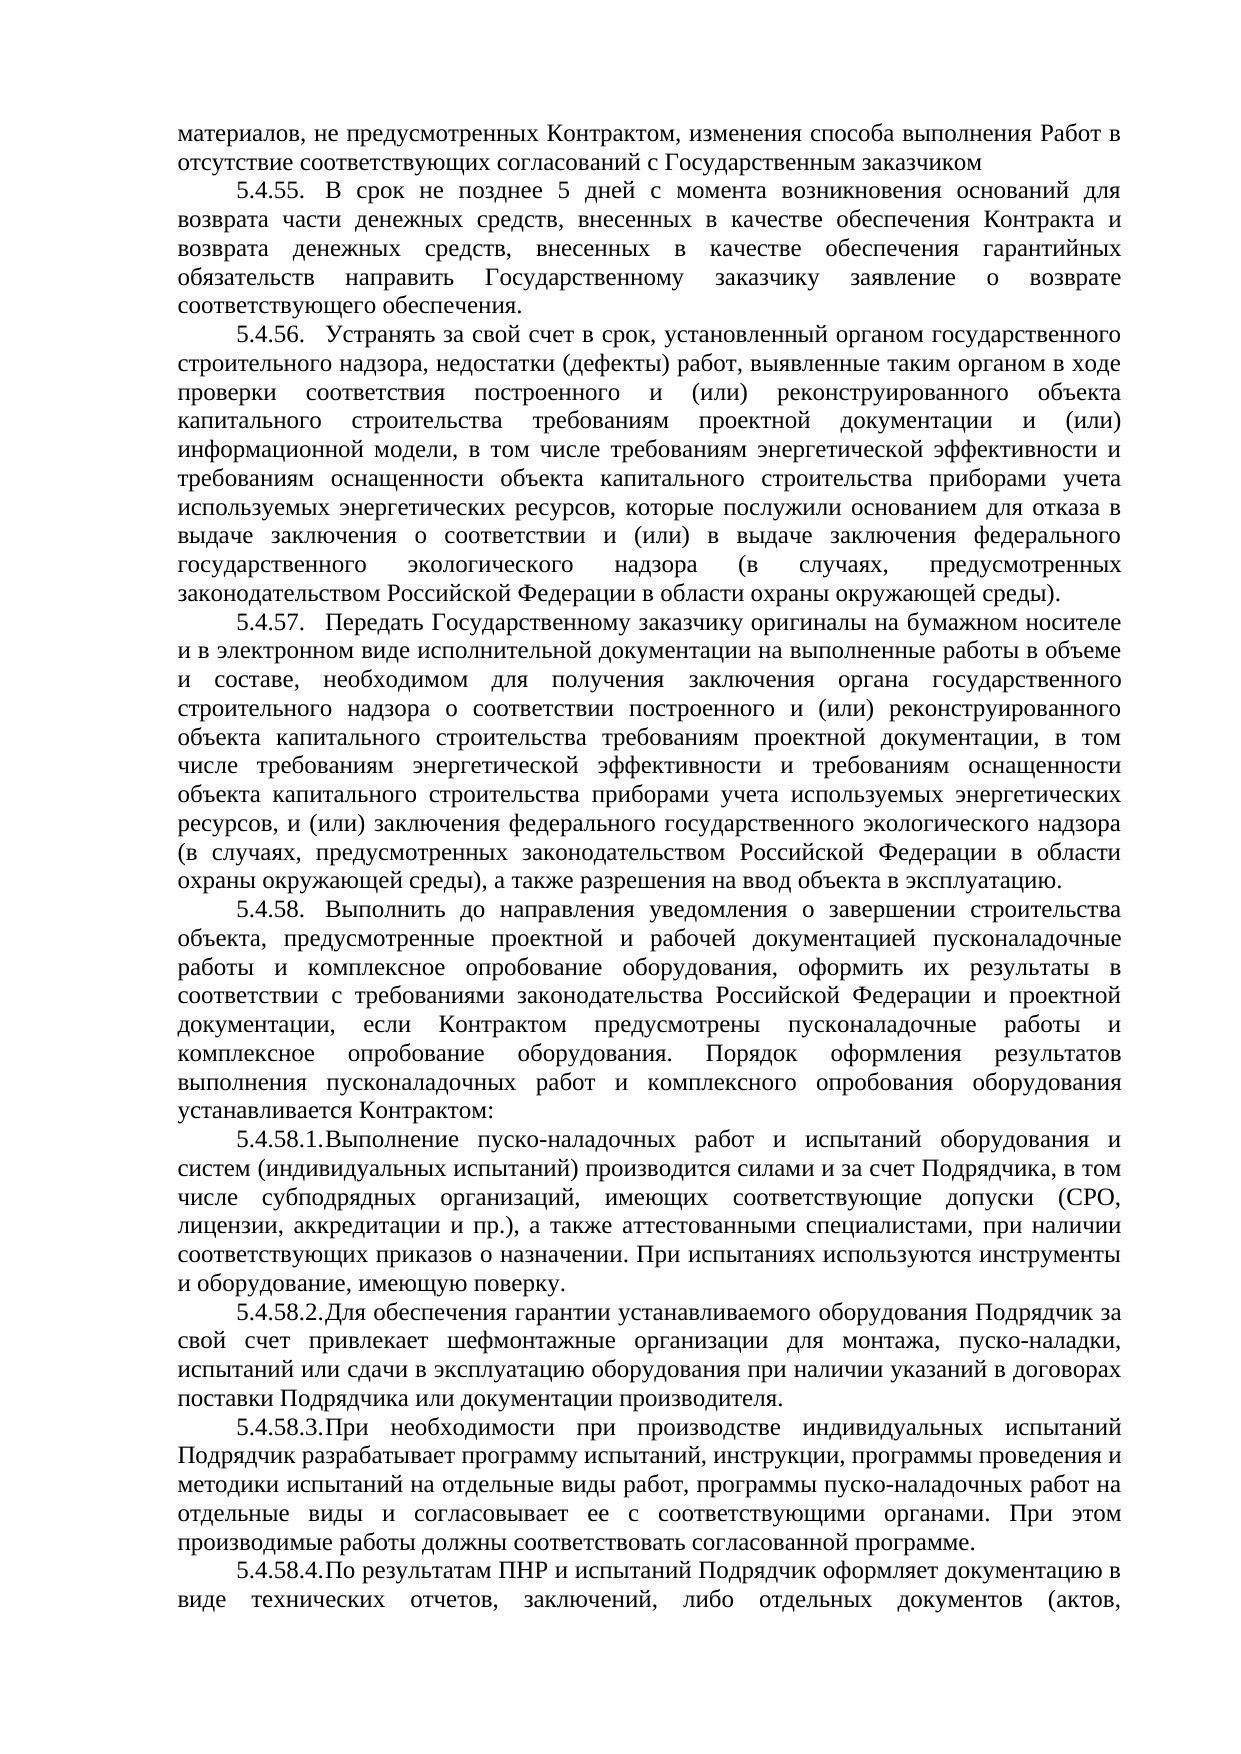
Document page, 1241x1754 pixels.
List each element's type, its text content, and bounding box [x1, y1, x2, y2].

list При необходимости при производстве индивидуальных испытаний Подрядчик разрабатывает программу испытаний, инструкции, программы проведения и методики испытаний на отдельные виды работ, программы пуско-наладочных работ на отдельные виды и согласовывает ее с соответствующими органами. При этом производимые работы должны соответствовать согласованной программе. [177, 1412, 1122, 1556]
list Выполнение пуско-наладочных работ и испытаний оборудования и систем (индивидуальных испытаний) производится силами и за счет Подрядчика, в том числе субподрядных организаций, имеющих соответствующие допуски (СРО, лицензии, аккредитации и пр.), а также аттестованными специалистами, при наличии соответствующих приказов о назначении. При испытаниях используются инструменты и оборудование, имеющую поверку. [177, 1124, 1122, 1297]
list Выполнить до направления уведомления о завершении строительства объекта, предусмотренные проектной и рабочей документацией пусконаладочные работы и комплексное опробование оборудования, оформить их результаты в соответствии с требованиями законодательства Российской Федерации и проектной документации, если Контрактом предусмотрены пусконаладочные работы и комплексное опробование оборудования. Порядок оформления результатов выполнения пусконаладочных работ и комплексного опробования оборудования устанавливается Контрактом: [177, 894, 1122, 1124]
list Передать Государственному заказчику оригиналы на бумажном носителе и в электронном виде исполнительной документации на выполненные работы в объеме и составе, необходимом для получения заключения органа государственного строительного надзора о соответствии построенного и (или) реконструированного объекта капитального строительства требованиям проектной документации, в том числе требованиям энергетической эффективности и требованиям оснащенности объекта капитального строительства приборами учета используемых энергетических ресурсов, и (или) заключения федерального государственного экологического надзора (в случаях, предусмотренных законодательством Российской Федерации в области охраны окружающей среды), а также разрешения на ввод объекта в эксплуатацию. [177, 607, 1122, 894]
list Для обеспечения гарантии устанавливаемого оборудования Подрядчик за свой счет привлекает шефмонтажные организации для монтажа, пуско-наладки, испытаний или сдачи в эксплуатацию оборудования при наличии указаний в договорах поставки Подрядчика или документации производителя. [177, 1297, 1122, 1412]
list В срок не позднее 5 дней с момента возникновения оснований для возврата части денежных средств, внесенных в качестве обеспечения Контракта и возврата денежных средств, внесенных в качестве обеспечения гарантийных обязательств направить Государственному заказчику заявление о возврате соответствующего обеспечения. [177, 176, 1122, 319]
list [177, 118, 1122, 176]
list Устранять за свой счет в срок, установленный органом государственного строительного надзора, недостатки (дефекты) работ, выявленные таким органом в ходе проверки соответствия построенного и (или) реконструированного объекта капитального строительства требованиям проектной документации и (или) информационной модели, в том числе требованиям энергетической эффективности и требованиям оснащенности объекта капитального строительства приборами учета используемых энергетических ресурсов, которые послужили основанием для отказа в выдаче заключения о соответствии и (или) в выдаче заключения федерального государственного экологического надзора (в случаях, предусмотренных законодательством Российской Федерации в области охраны окружающей среды). [177, 319, 1122, 607]
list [177, 1556, 1122, 1613]
